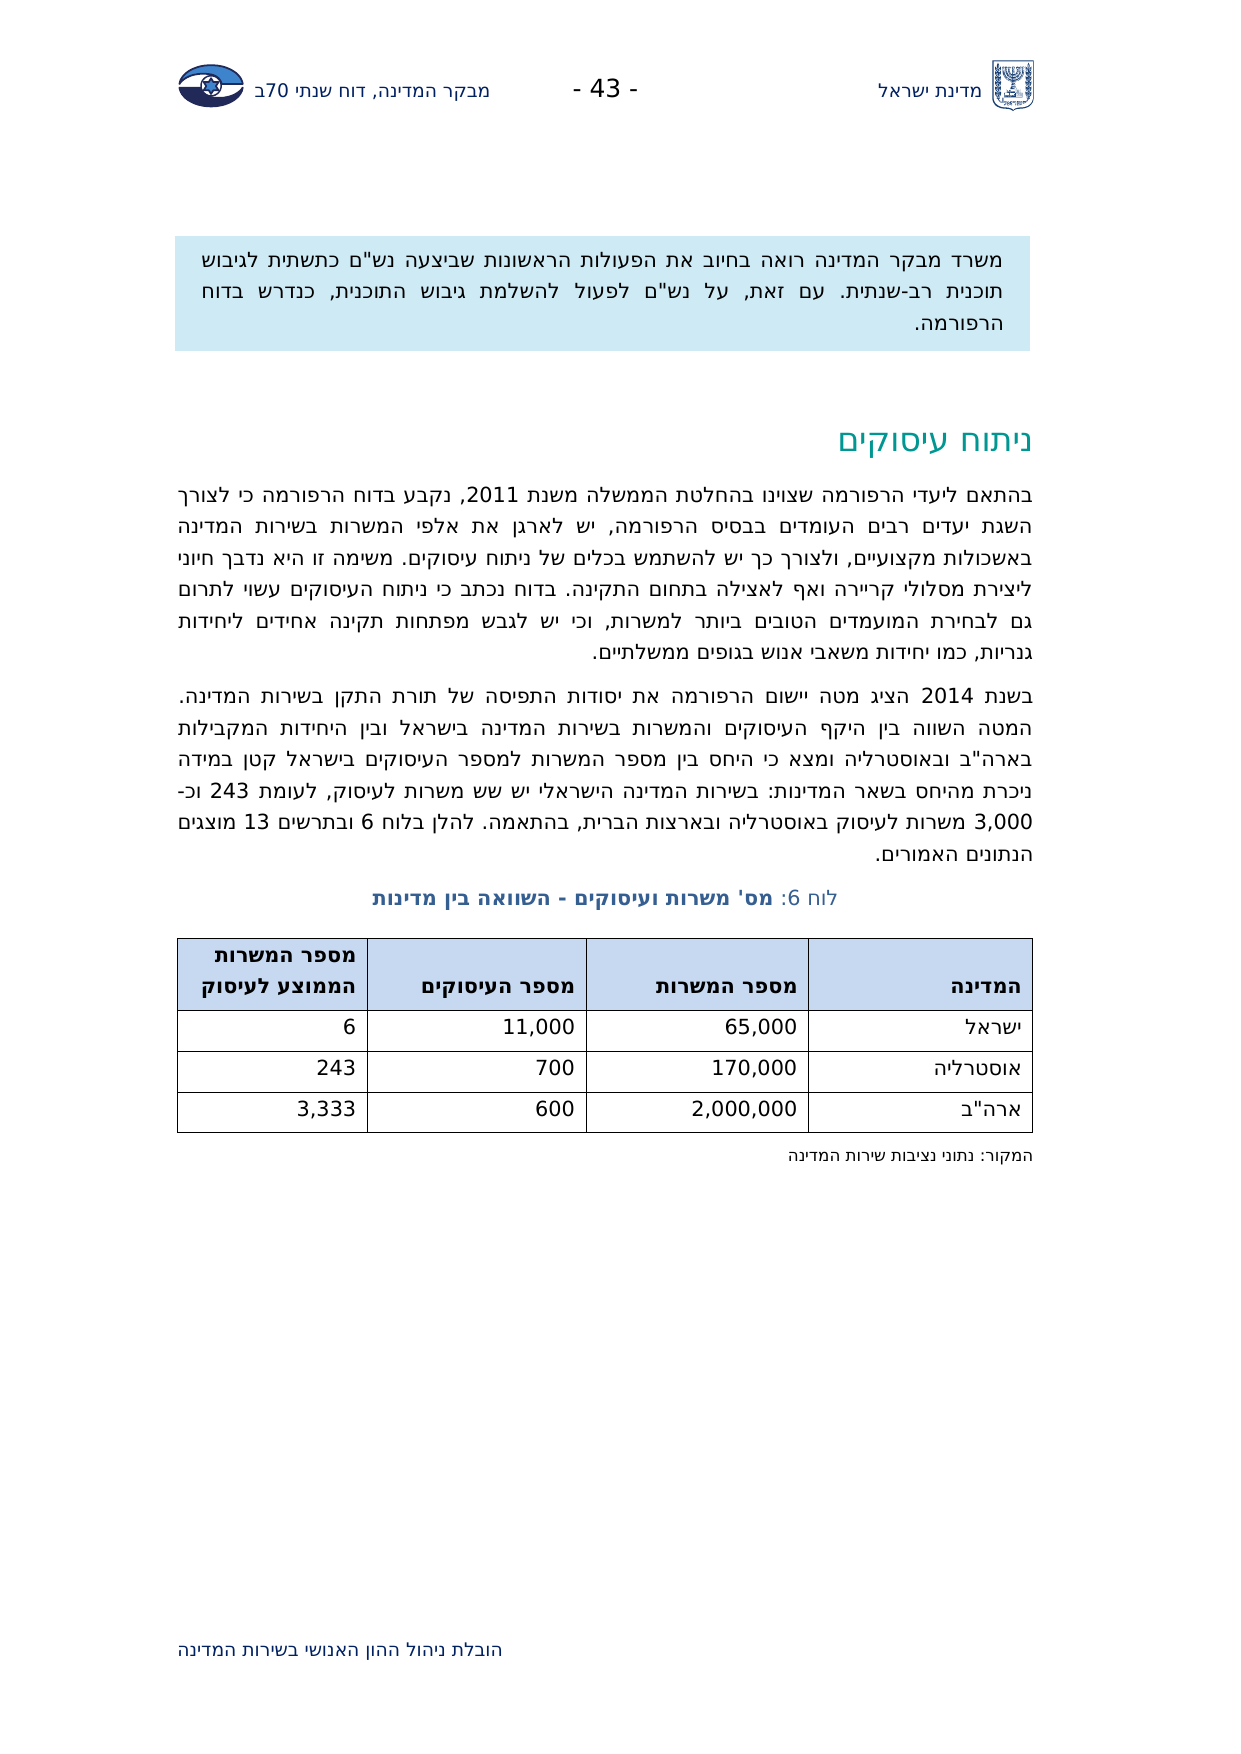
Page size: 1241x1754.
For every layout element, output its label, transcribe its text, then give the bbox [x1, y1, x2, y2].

table_cell 11,000 [368, 1011, 586, 1051]
table_cell 2,000,000 [587, 1093, 808, 1132]
text משרד מבקר המדינה רואה בחיוב את הפעולות הראשונות שביצעה נש"ם כתשתית לגיבוש תוכנית רב-שנתית. עם זאת, על נש"ם לפעול להשלמת גיבוש התוכנית, כנדרש בדוח הרפורמה. [178, 239, 1027, 347]
table_header המדינה [809, 939, 1032, 1010]
text המקור: נתוני נציבות שירות המדינה [177, 1146, 1033, 1165]
table_header מספר המשרות [587, 939, 808, 1010]
text בשנת 2014 הציג מטה יישום הרפורמה את יסודות התפיסה של תורת התקן בשירות המדינה. המטה השווה בין היקף העיסוקים והמשרות בשירות המדינה בישראל ובין היחידות המקבילות בארה"ב ובאוסטרליה ומצא כי היחס בין מספר המשרות למספר העיסוקים בישראל קטן במידה ניכרת מהיחס בשאר המדינות: בשירות המדינה הישראלי יש שש משרות לעיסוק, לעומת 243 וכ-3,000 משרות לעיסוק באוסטרליה ובארצות הברית, בהתאמה. להלן בלוח 6 ובתרשים 13 מוצגים הנתונים האמורים. [177, 684, 1033, 866]
text בהתאם ליעדי הרפורמה שצוינו בהחלטת הממשלה משנת 2011, נקבע בדוח הרפורמה כי לצורך השגת יעדים רבים העומדים בבסיס הרפורמה, יש לארגן את אלפי המשרות בשירות המדינה באשכולות מקצועיים, ולצורך כך יש להשתמש בכלים של ניתוח עיסוקים. משימה זו היא נדבך חיוני ליצירת מסלולי קריירה ואף לאצילה בתחום התקינה. בדוח נכתב כי ניתוח העיסוקים עשוי לתרום גם לבחירת המועמדים הטובים ביותר למשרות, וכי יש לגבש מפתחות תקינה אחידים ליחידות גנריות, כמו יחידות משאבי אנוש בגופים ממשלתיים. [177, 483, 1033, 665]
table_cell ארה"ב [809, 1093, 1032, 1132]
table_cell 65,000 [587, 1011, 808, 1051]
table_cell 170,000 [587, 1052, 808, 1092]
table_cell ישראל [809, 1011, 1032, 1051]
table_header מספר המשרות הממוצע לעיסוק [178, 939, 367, 1010]
table_cell 6 [178, 1011, 367, 1051]
table_cell 700 [368, 1052, 586, 1092]
text ניתוח עיסוקים [177, 420, 1033, 459]
table_cell 600 [368, 1093, 586, 1132]
table_cell 243 [178, 1052, 367, 1092]
table_cell אוסטרליה [809, 1052, 1032, 1092]
table_cell 3,333 [178, 1093, 367, 1132]
text לוח 6: מס' משרות ועיסוקים - השוואה בין מדינות [177, 886, 1033, 910]
table_header מספר העיסוקים [368, 939, 586, 1010]
